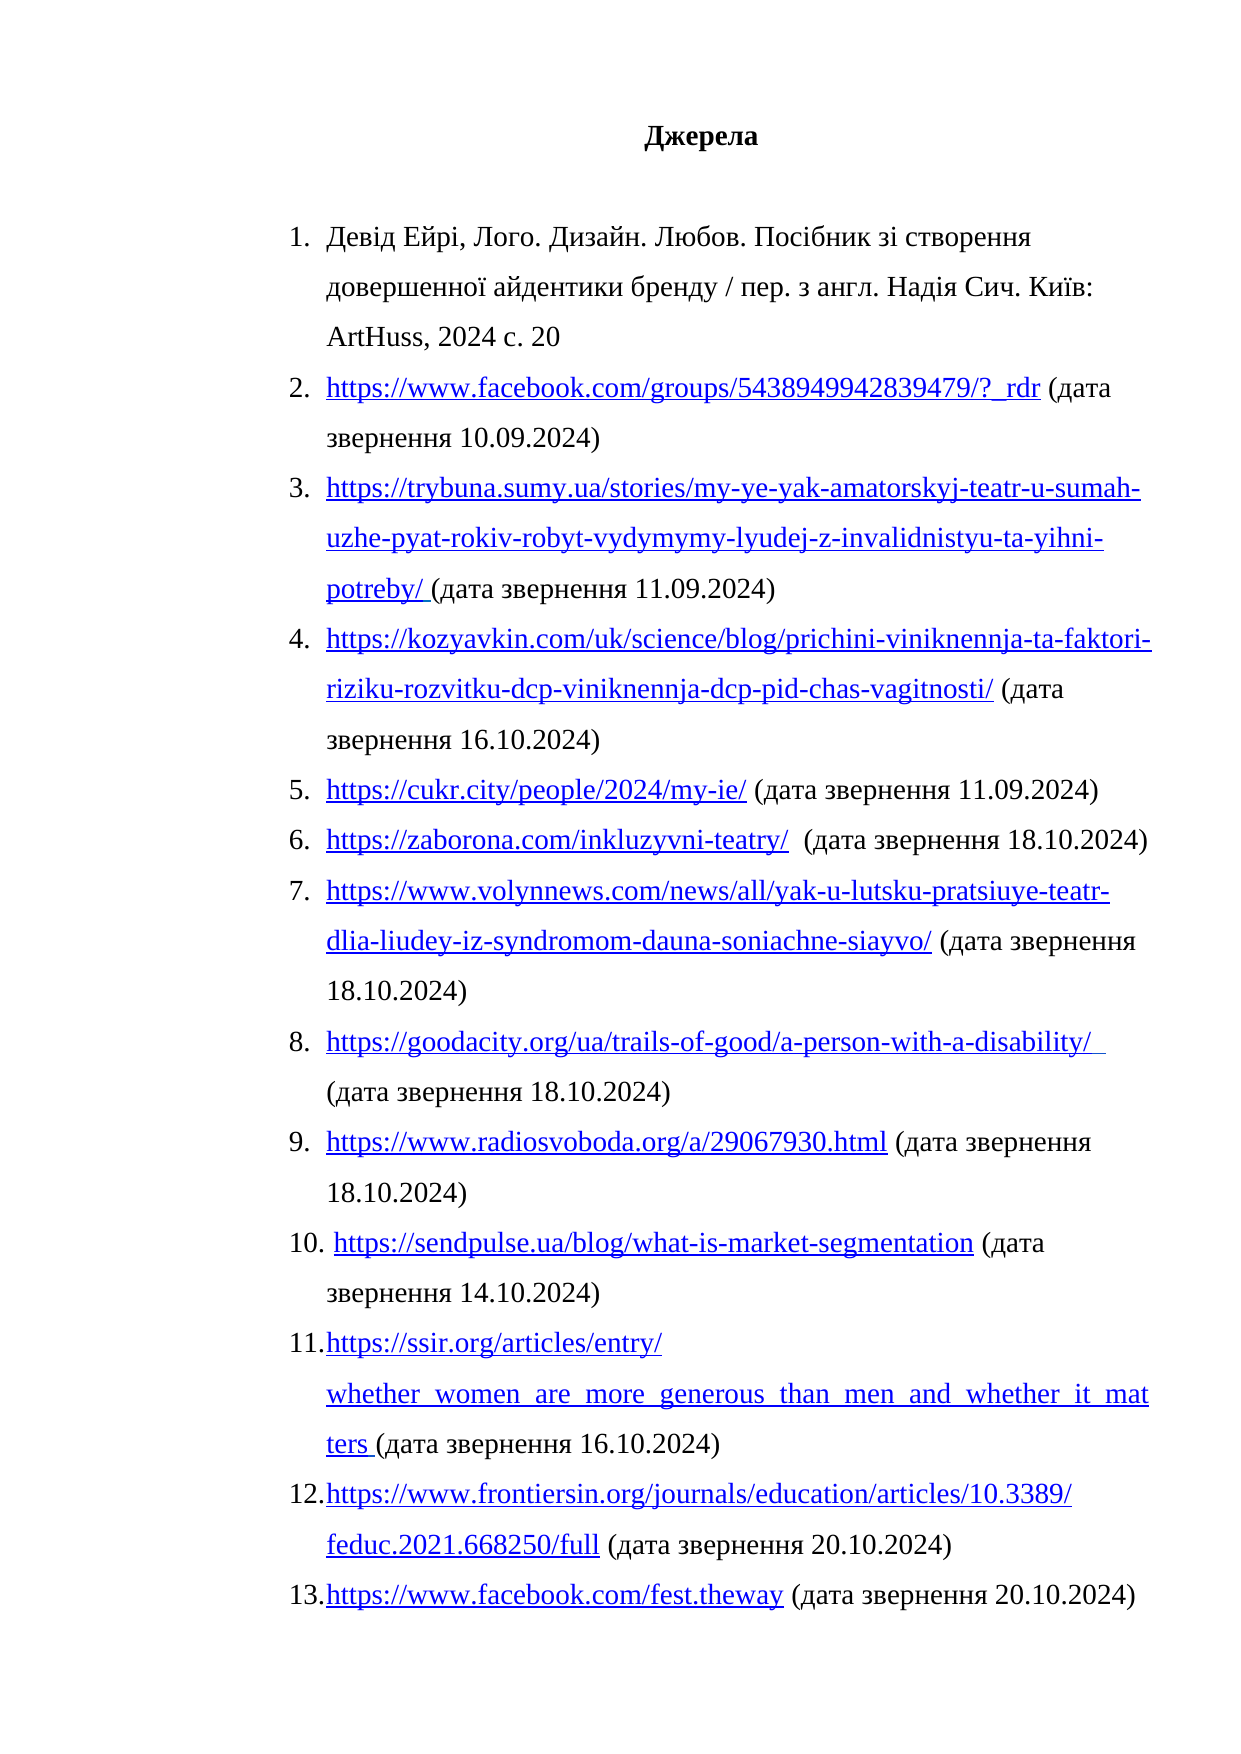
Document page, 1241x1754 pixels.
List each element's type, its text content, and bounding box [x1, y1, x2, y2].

list https://ssir.org/articles/entry/whether_women_are_more_generous_than_men_and_whether_it_matters (дата звернення 16.10.2024) [288, 1326, 1152, 1460]
list https://trybuna.sumy.ua/stories/my-ye-yak-amatorskyj-teatr-u-sumah-uzhe-pyat-rokiv-robyt-vydymymy-lyudej-z-invalidnistyu-ta-yihni-potreby/ (дата звернення 11.09.2024) [288, 470, 1152, 604]
list https://www.frontiersin.org/journals/education/articles/10.3389/feduc.2021.668250/full (дата звернення 20.10.2024) [288, 1477, 1152, 1560]
list https://goodacity.org/ua/trails-of-good/a-person-with-a-disability/ (дата звернення 18.10.2024) [288, 1024, 1152, 1108]
list https://www.facebook.com/fest.theway (дата звернення 20.10.2024) [288, 1577, 1152, 1611]
list https://www.volynnews.com/news/all/yak-u-lutsku-pratsiuye-teatr-dlia-liudey-iz-syndromom-dauna-soniachne-siayvo/ (дата звернення 18.10.2024) [288, 873, 1152, 1007]
list https://sendpulse.ua/blog/what-is-market-segmentation (дата звернення 14.10.2024) [288, 1225, 1152, 1309]
list https://cukr.city/people/2024/my-ie/ (дата звернення 11.09.2024) [288, 772, 1152, 806]
text Джерела [177, 118, 1152, 152]
list https://kozyavkin.com/uk/science/blog/prichini-viniknennja-ta-faktori-riziku-rozvitku-dcp-viniknennja-dcp-pid-chas-vagitnosti/ (дата звернення 16.10.2024) [288, 621, 1152, 755]
list Девід Ейрі, Лого. Дизайн. Любов. Посібник зі створення довершенної айдентики бренду / пер. з англ. Надія Сич. Київ: ArtHuss, 2024 с. 20 [288, 219, 1152, 353]
list https://www.facebook.com/groups/5438949942839479/?_rdr (дата звернення 10.09.2024) [288, 370, 1152, 453]
list https://zaborona.com/inkluzyvni-teatry/ (дата звернення 18.10.2024) [288, 822, 1152, 856]
list https://www.radiosvoboda.org/a/29067930.html (дата звернення 18.10.2024) [288, 1124, 1152, 1208]
